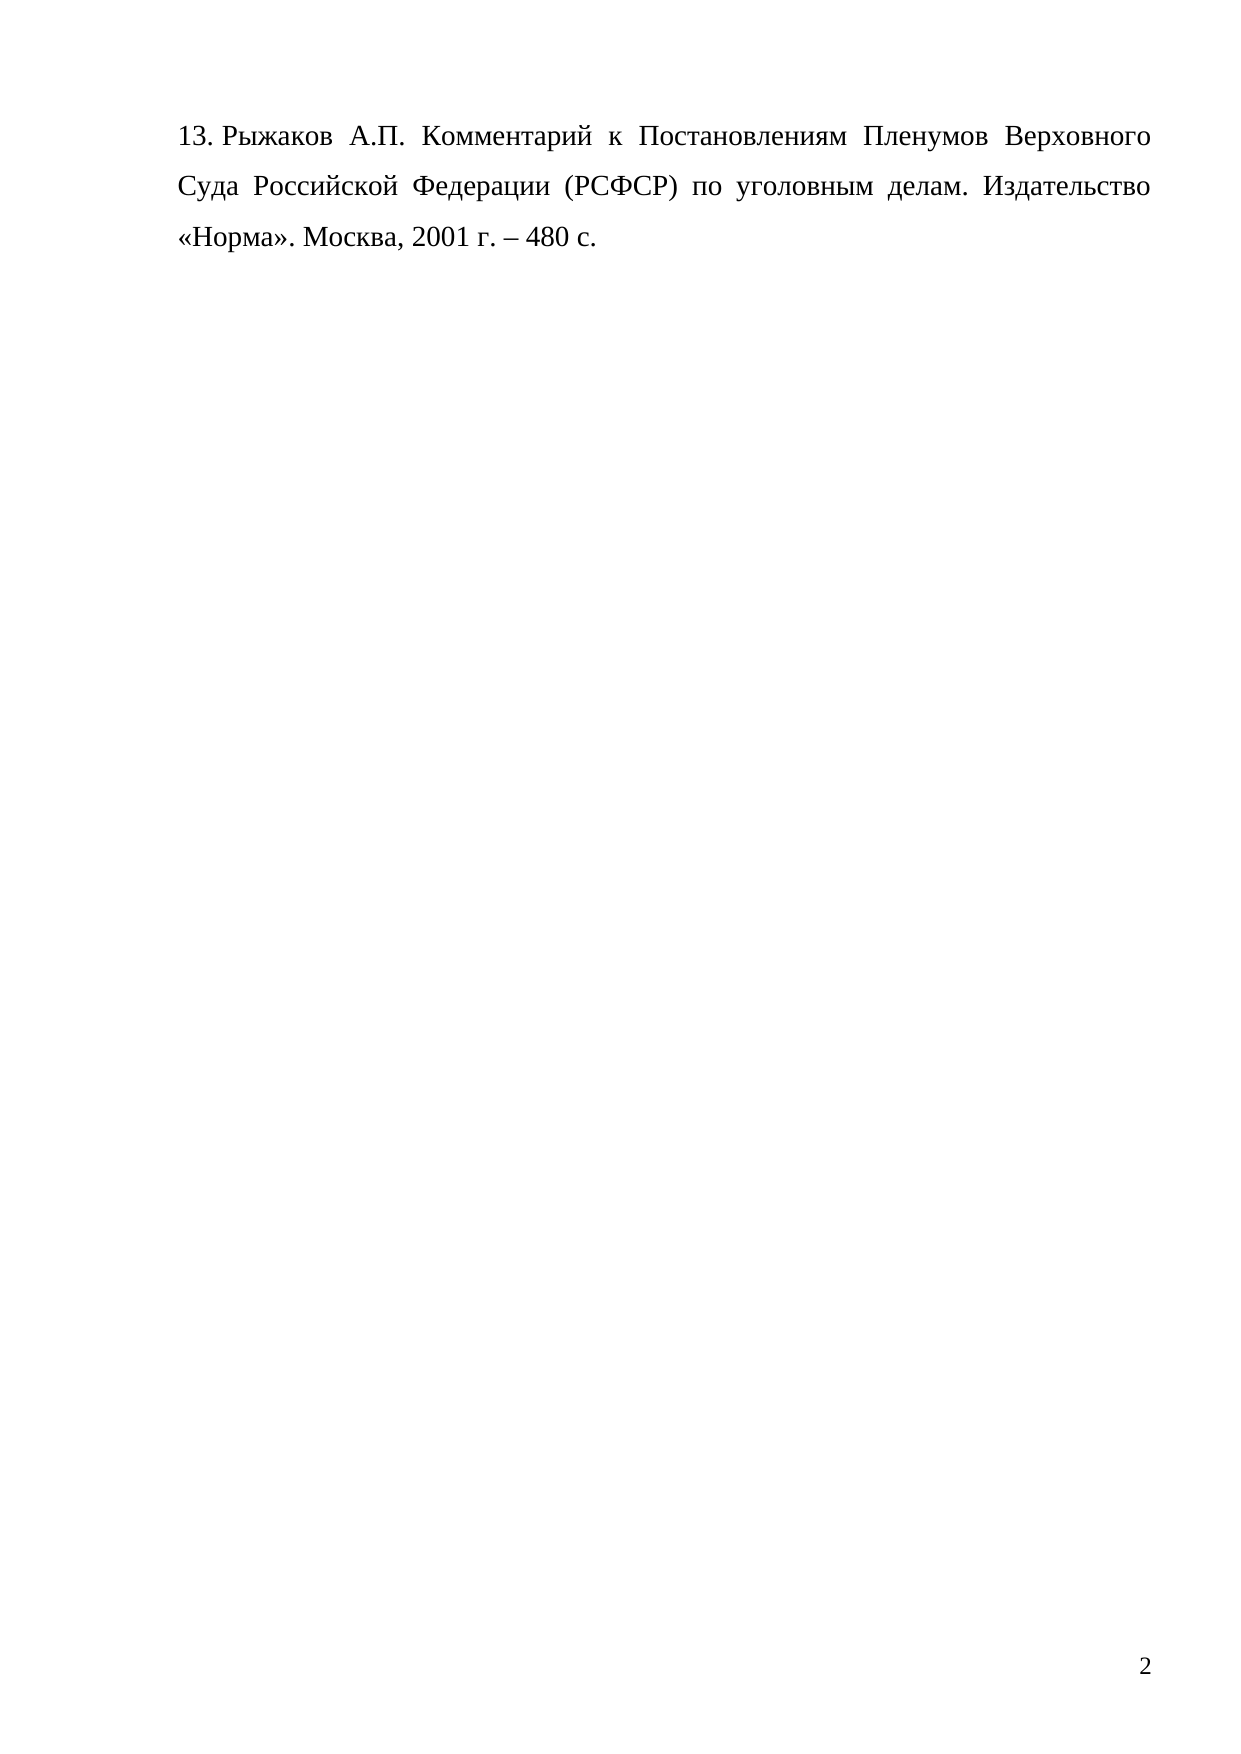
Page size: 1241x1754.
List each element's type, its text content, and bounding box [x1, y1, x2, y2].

list Рыжаков А.П. Комментарий к Постановлениям Пленумов Верховного Суда Российской Федерации (РСФСР) по уголовным делам. Издательство «Норма». Москва, 2001 г. – 480 с. [177, 118, 1152, 252]
